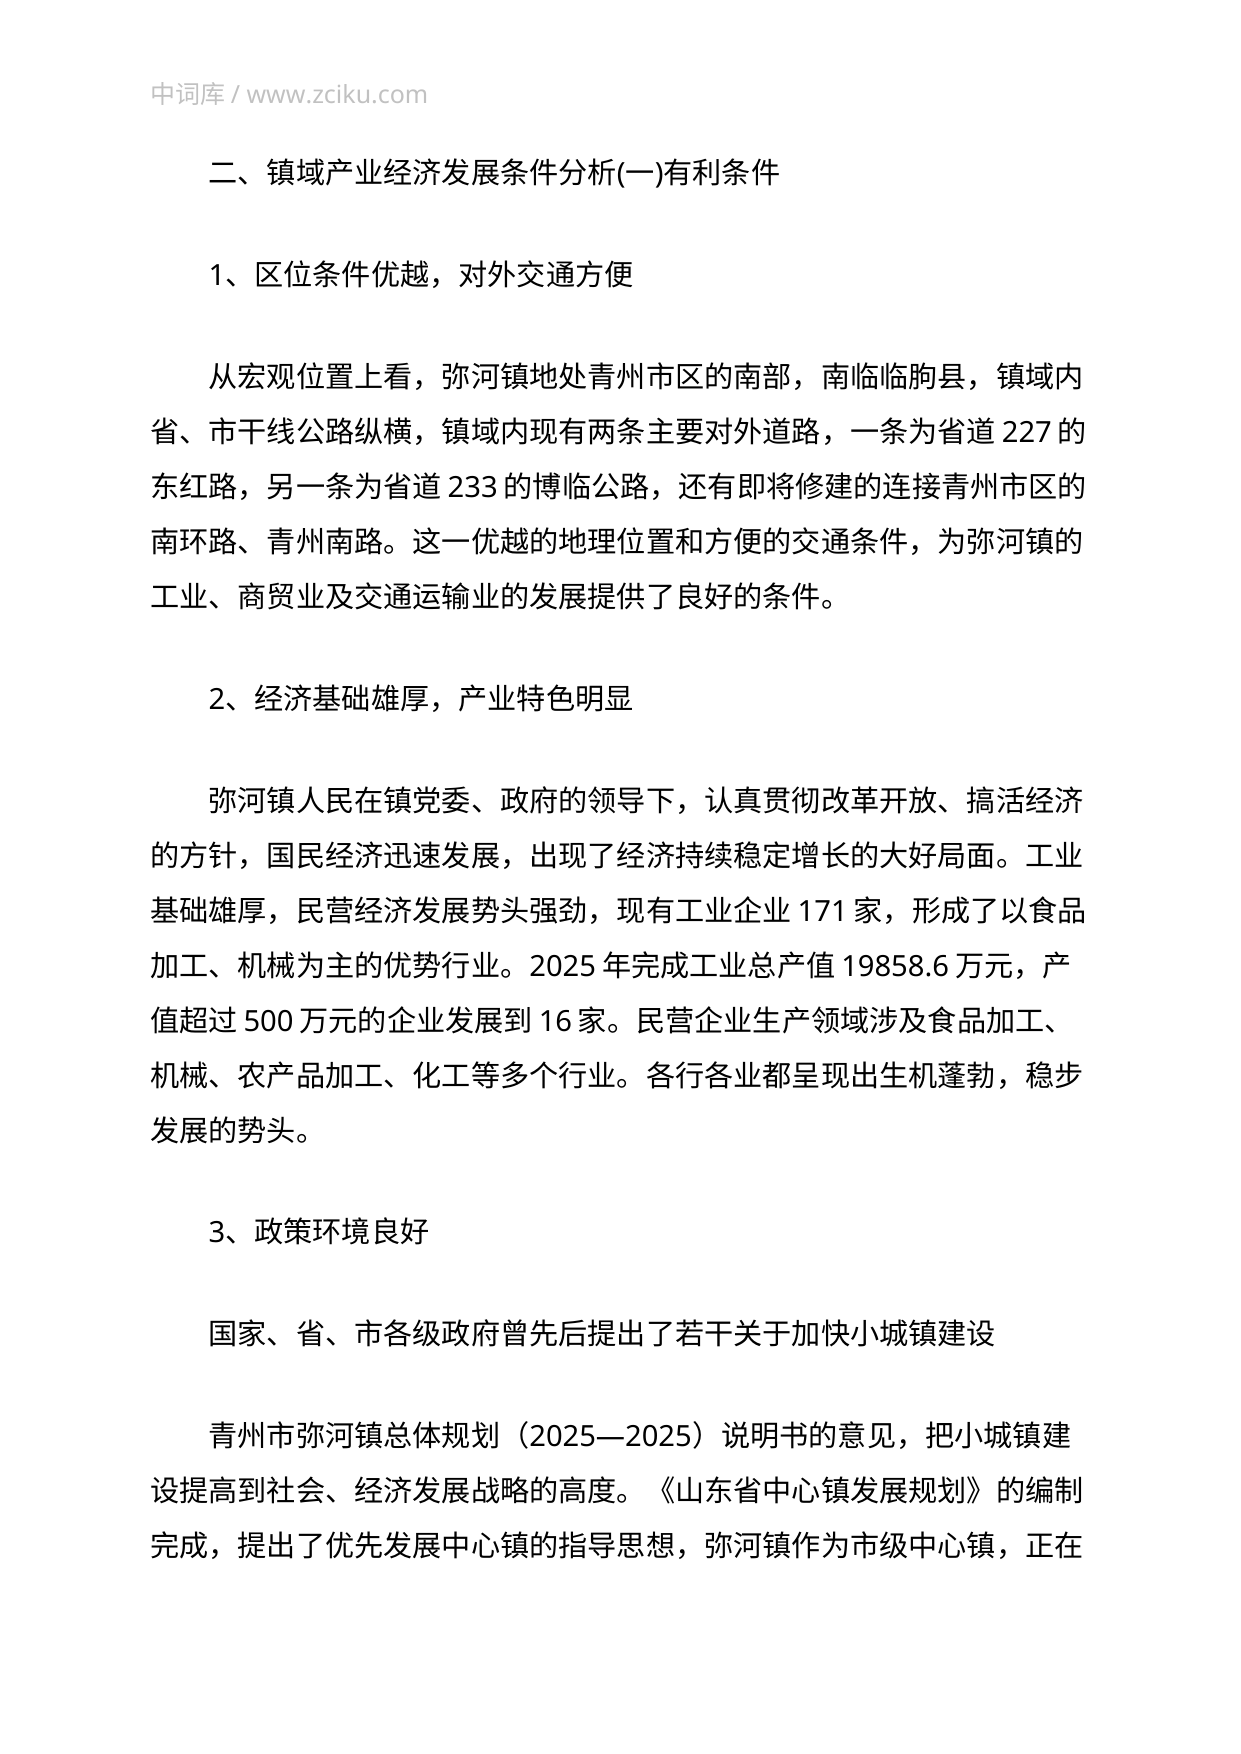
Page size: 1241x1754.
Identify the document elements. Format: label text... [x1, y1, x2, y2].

text 二、镇域产业经济发展条件分析(一)有利条件 [150, 150, 1090, 192]
text 从宏观位置上看，弥河镇地处青州市区的南部，南临临朐县，镇域内省、市干线公路纵横，镇域内现有两条主要对外道路，一条为省道227的东红路，另一条为省道233的博临公路，还有即将修建的连接青州市区的南环路、青州南路。这一优越的地理位置和方便的交通条件，为弥河镇的工业、商贸业及交通运输业的发展提供了良好的条件。 [150, 354, 1090, 616]
text 2、经济基础雄厚，产业特色明显 [150, 676, 1090, 718]
text 弥河镇人民在镇党委、政府的领导下，认真贯彻改革开放、搞活经济的方针，国民经济迅速发展，出现了经济持续稳定增长的大好局面。工业基础雄厚，民营经济发展势头强劲，现有工业企业171家，形成了以食品加工、机械为主的优势行业。2025年完成工业总产值19858.6万元，产值超过500万元的企业发展到16家。民营企业生产领域涉及食品加工、机械、农产品加工、化工等多个行业。各行各业都呈现出生机蓬勃，稳步发展的势头。 [150, 777, 1090, 1149]
text 3、政策环境良好 [150, 1209, 1090, 1251]
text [150, 1413, 1090, 1565]
text 1、区位条件优越，对外交通方便 [150, 252, 1090, 294]
text 国家、省、市各级政府曾先后提出了若干关于加快小城镇建设 [150, 1311, 1090, 1353]
